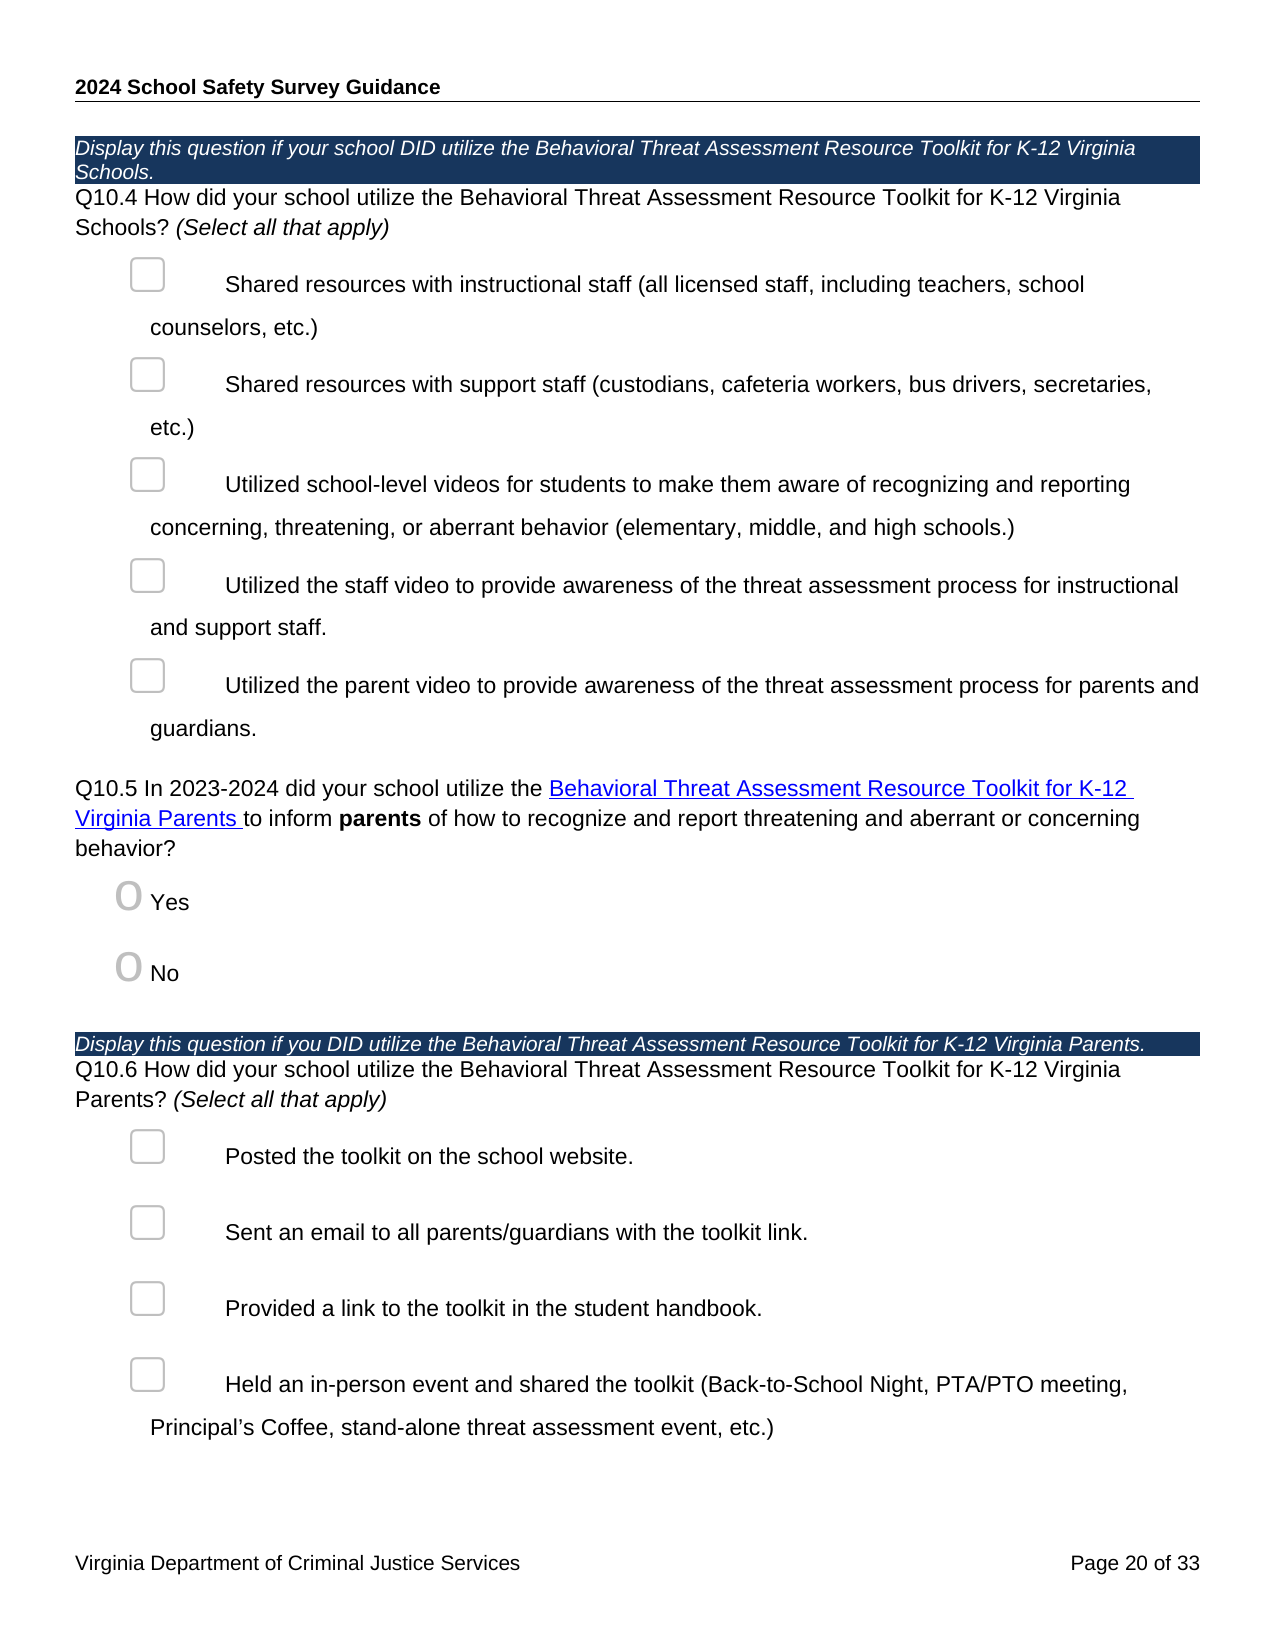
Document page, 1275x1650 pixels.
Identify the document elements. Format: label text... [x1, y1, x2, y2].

list No [112, 936, 1200, 997]
list Sent an email to all parents/guardians with the toolkit link. [112, 1192, 1200, 1258]
list Utilized school-level videos for students to make them aware of recognizing and reporting concerning, threatening, or aberrant behavior (elementary, middle, and high schools.) [112, 444, 1200, 541]
text Q10.4 How did your school utilize the Behavioral Threat Assessment Resource Toolkit for K-12 Virginia Schools? (Select all that apply) [75, 184, 1200, 240]
list Utilized the parent video to provide awareness of the threat assessment process for parents and guardians. [112, 644, 1200, 741]
text Q10.5 In 2023-2024 did your school utilize the Behavioral Threat Assessment Resource Toolkit for K-12 Virginia Parents to inform parents of how to recognize and report threatening and aberrant or concerning behavior? [75, 775, 1200, 862]
list Held an in-person event and shared the toolkit (Back-to-School Night, PTA/PTO meeting, Principal’s Coffee, stand-alone threat assessment event, etc.) [112, 1344, 1200, 1440]
list Posted the toolkit on the school website. [112, 1116, 1200, 1182]
list Shared resources with support staff (custodians, cafeteria workers, bus drivers, secretaries, etc.) [112, 344, 1200, 441]
list Yes [112, 866, 1200, 927]
list Provided a link to the toolkit in the student handbook. [112, 1268, 1200, 1334]
list Shared resources with instructional staff (all licensed staff, including teachers, school counselors, etc.) [112, 244, 1200, 340]
list Utilized the staff video to provide awareness of the threat assessment process for instructional and support staff. [112, 544, 1200, 641]
text Display this question if you DID utilize the Behavioral Threat Assessment Resource Toolkit for K-12 Virginia Parents. [75, 1032, 1200, 1056]
text Display this question if your school DID utilize the Behavioral Threat Assessment Resource Toolkit for K-12 Virginia Schools. [75, 136, 1200, 184]
text Q10.6 How did your school utilize the Behavioral Threat Assessment Resource Toolkit for K-12 Virginia Parents? (Select all that apply) [75, 1056, 1200, 1112]
